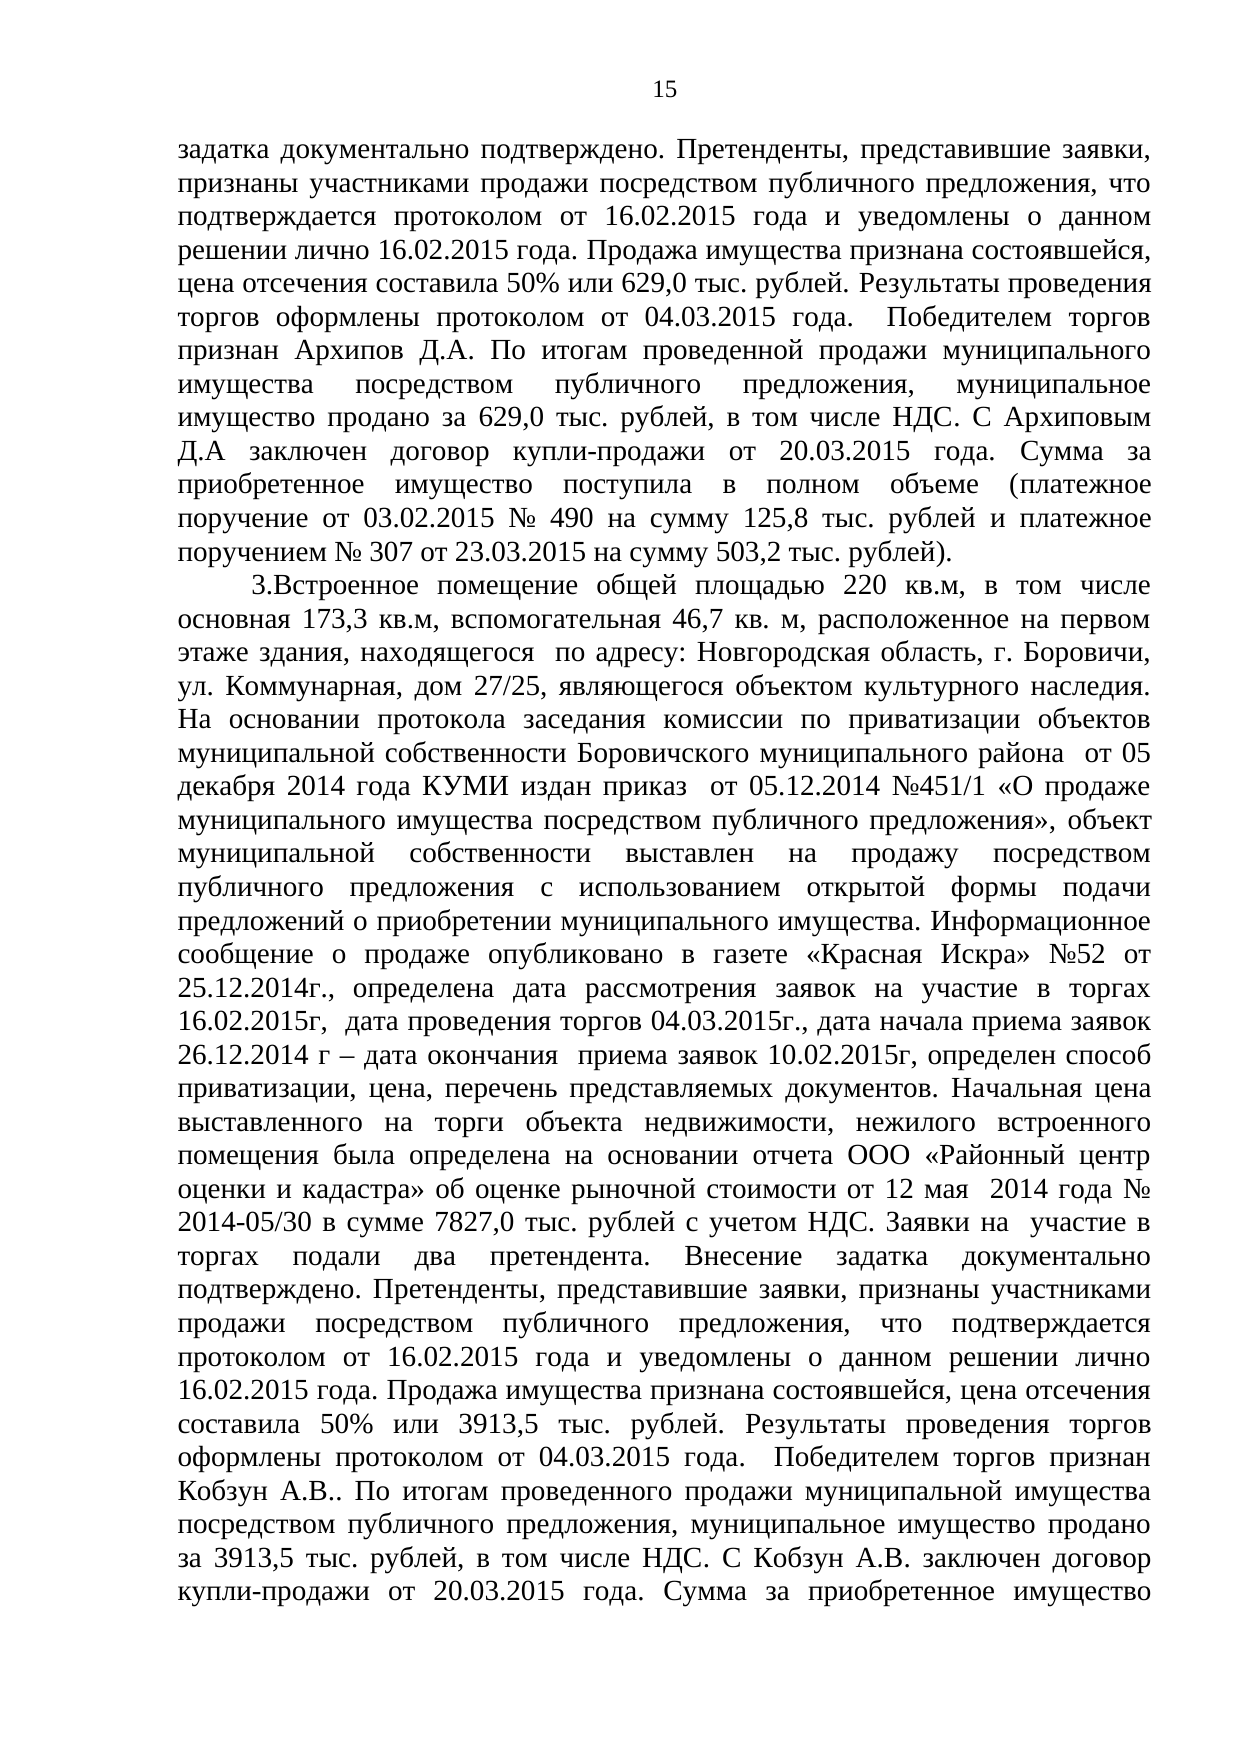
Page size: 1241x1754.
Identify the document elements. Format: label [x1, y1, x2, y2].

text [177, 131, 1152, 567]
text [177, 567, 1152, 1607]
